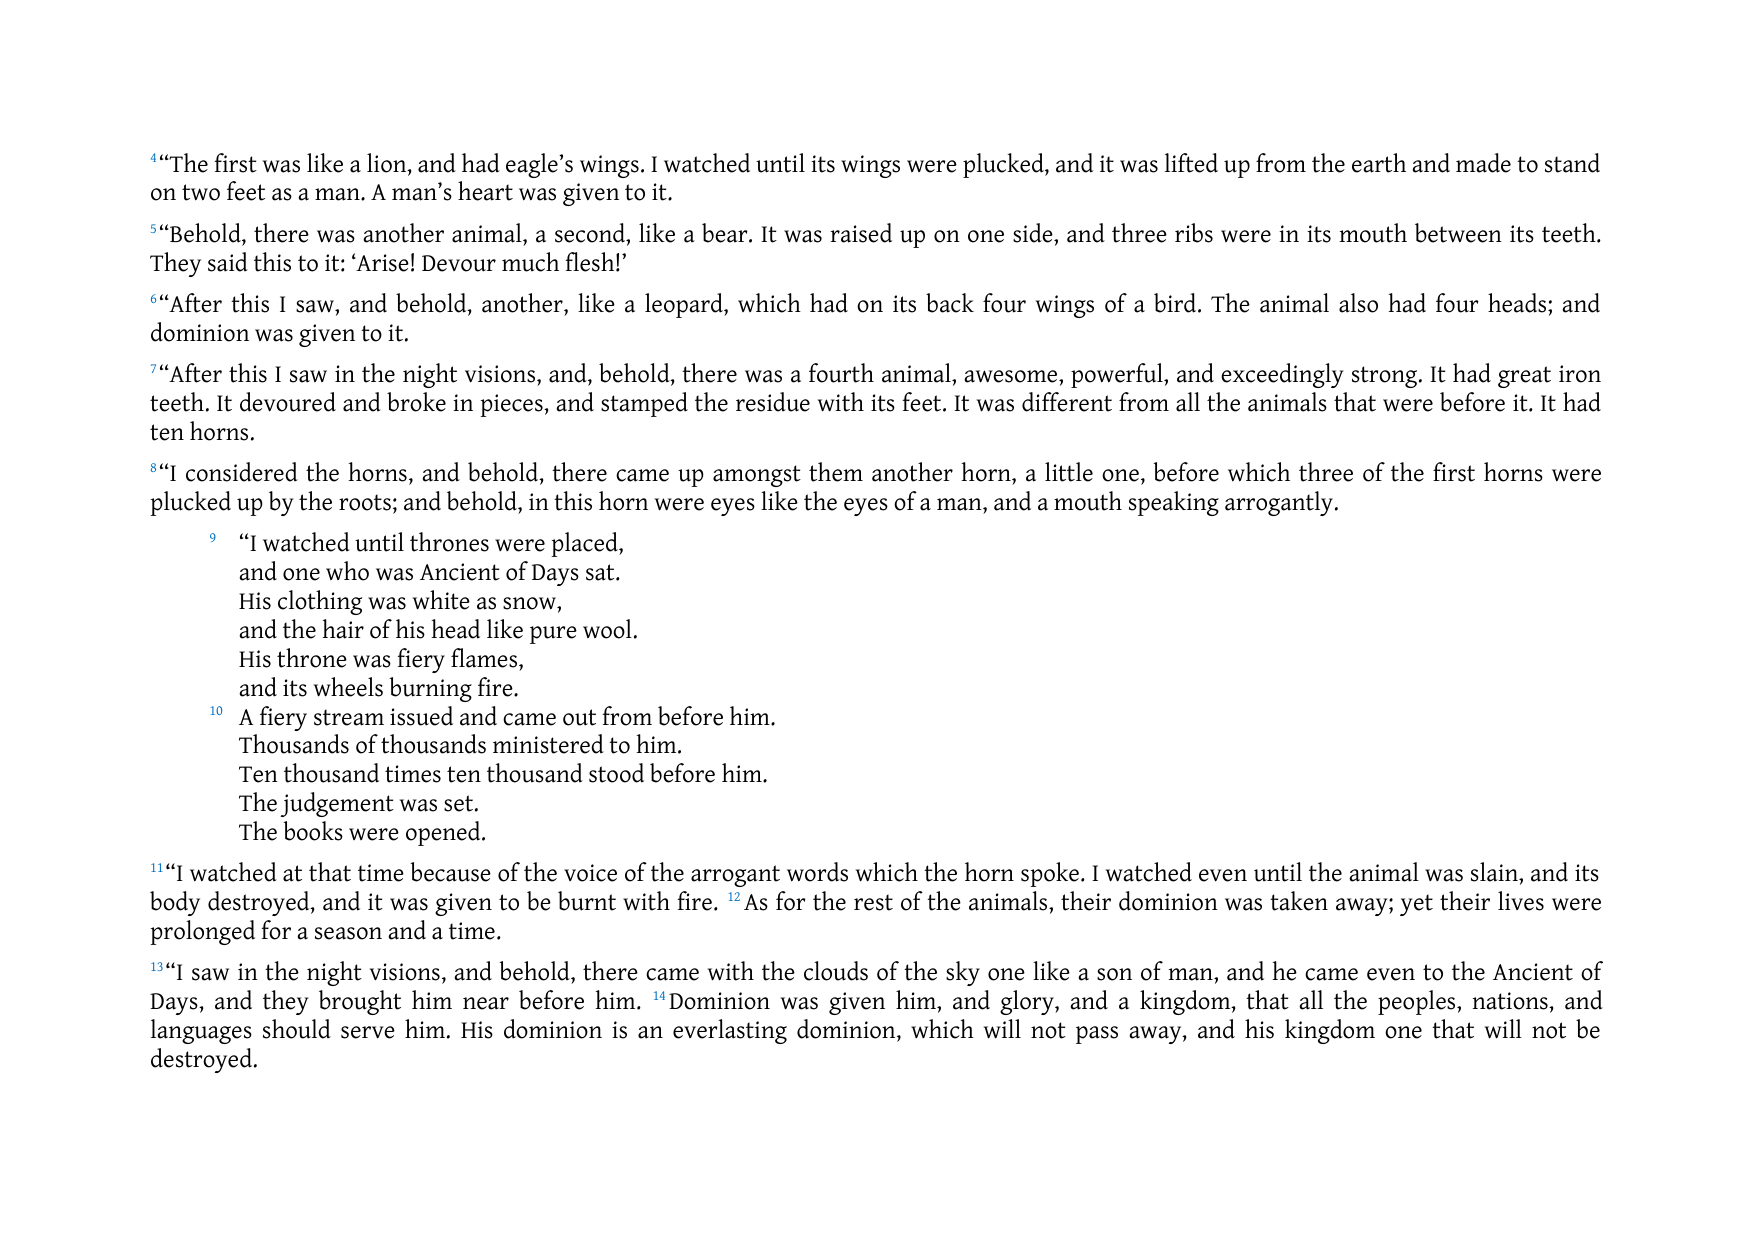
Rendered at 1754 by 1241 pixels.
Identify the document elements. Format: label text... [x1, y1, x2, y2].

text 7 “After this I saw in the night visions, and, behold, there was a fourth animal, awesome, powerful, and exceedingly strong. It had great iron teeth. It devoured and broke in pieces, and stamped the residue with its feet. It was different from all the animals that were before it. It had ten horns. [150, 361, 1604, 447]
text 4 “The first was like a lion, and had eagle’s wings. I watched until its wings were plucked, and it was lifted up from the earth and made to stand on two feet as a man. A man’s heart was given to it. [150, 150, 1604, 208]
text 11 “I watched at that time because of the voice of the arrogant words which the horn spoke. I watched even until the animal was slain, and its body destroyed, and it was given to be burnt with fire. 12 As for the rest of the animals, their dominion was taken away; yet their lives were prolonged for a season and a time. [150, 860, 1604, 946]
text 13 “I saw in the night visions, and behold, there came with the clouds of the sky one like a son of man, and he came even to the Ancient of Days, and they brought him near before him. 14 Dominion was given him, and glory, and a kingdom, that all the peoples, nations, and languages should serve him. His dominion is an everlasting dominion, which will not pass away, and his kingdom one that will not be destroyed. [150, 959, 1604, 1074]
text 6 “After this I saw, and behold, another, like a leopard, which had on its back four wings of a bird. The animal also had four heads; and dominion was given to it. [150, 290, 1604, 348]
text 10 A fiery stream issued and came out from before him. Thousands of thousands ministered to him. Ten thousand times ten thousand stood before him. The judgement was set. The books were opened. [209, 703, 1545, 847]
text 5 “Behold, there was another animal, a second, like a bear. It was raised up on one side, and three ribs were in its mouth between its teeth. They said this to it: ‘Arise! Devour much flesh!’ [150, 220, 1604, 278]
text 9 “I watched until thrones were placed, and one who was Ancient of Days sat. His clothing was white as snow, and the hair of his head like pure wool. His throne was fiery flames, and its wheels burning fire. [209, 530, 1545, 703]
text 8 “I considered the horns, and behold, there came up amongst them another horn, a little one, before which three of the first horns were plucked up by the roots; and behold, in this horn were eyes like the eyes of a man, and a mouth speaking arrogantly. [150, 460, 1604, 517]
